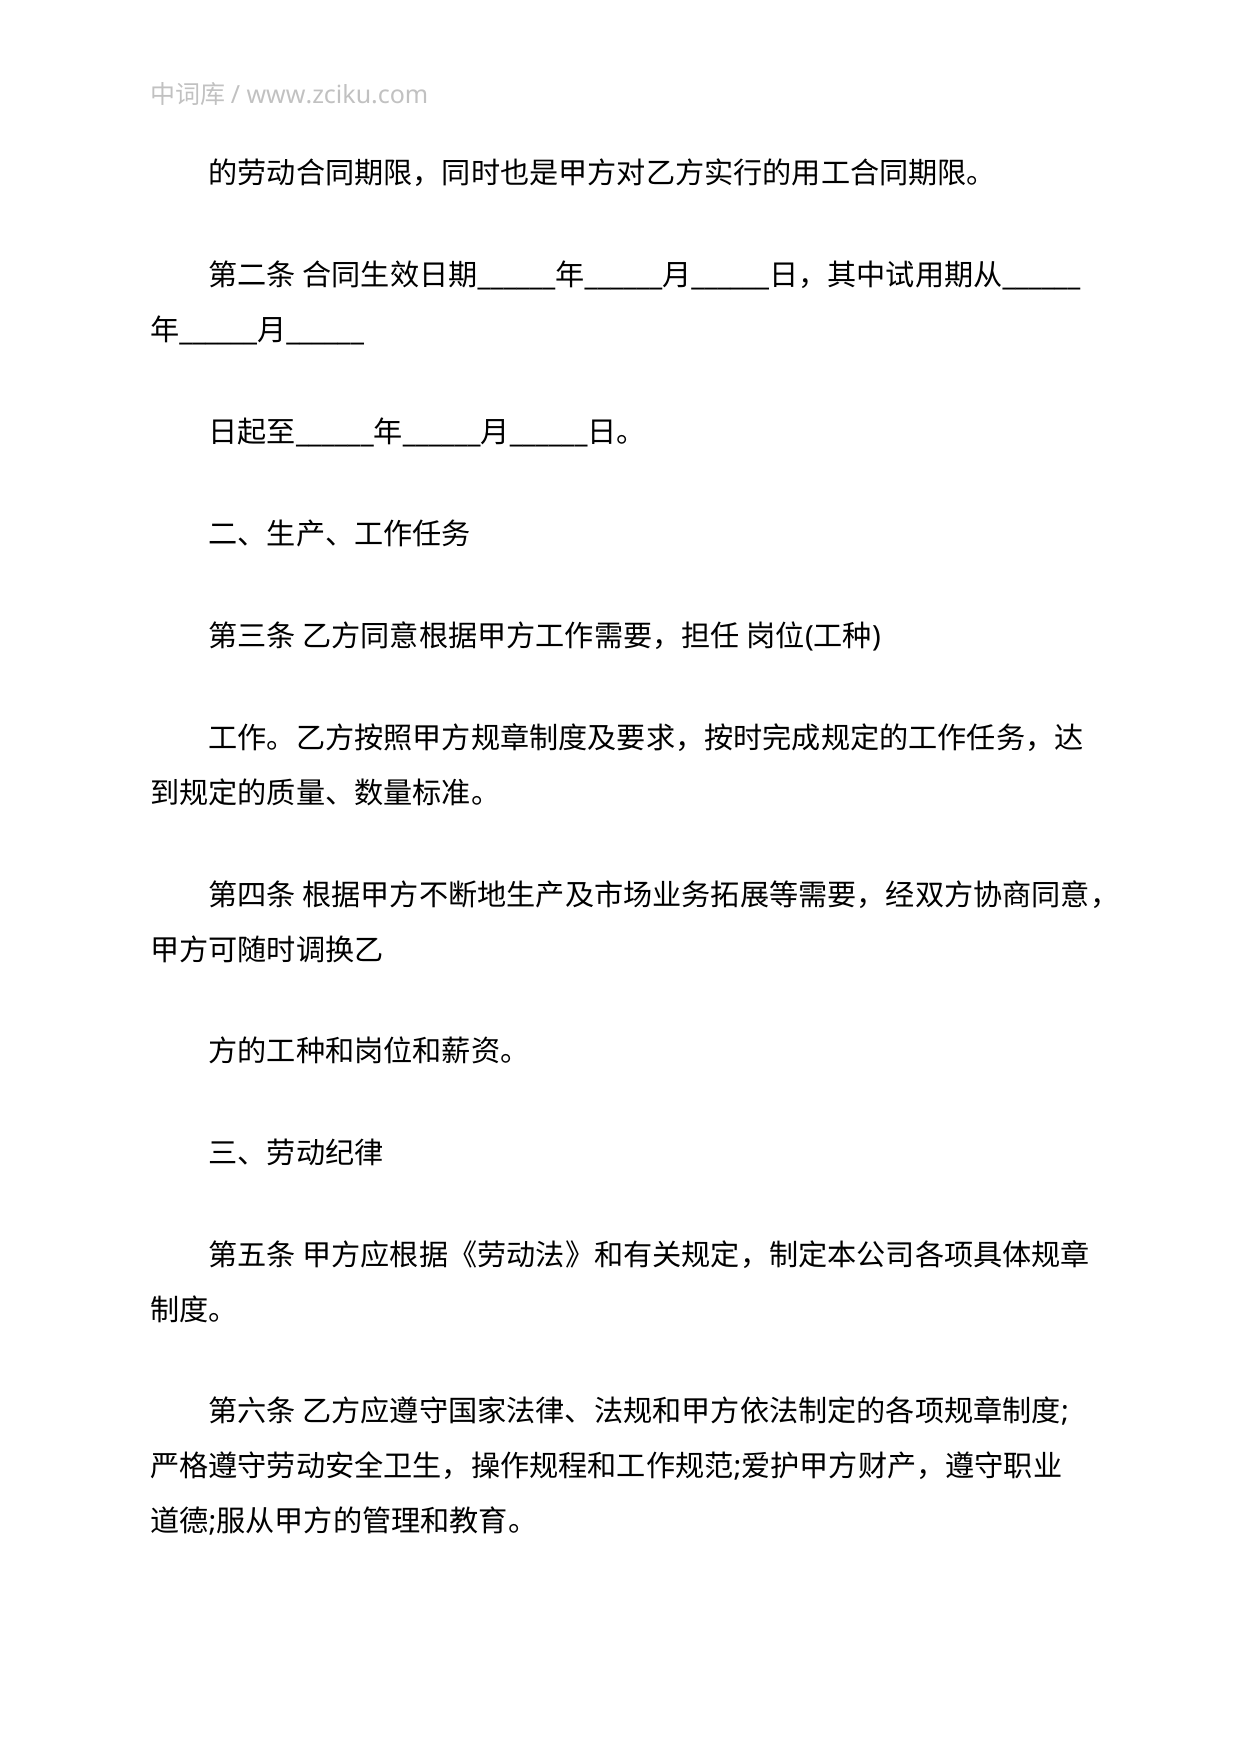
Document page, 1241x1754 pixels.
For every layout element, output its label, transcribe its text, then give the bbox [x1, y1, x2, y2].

text 三、劳动纪律 [150, 1129, 1090, 1172]
text 第二条 合同生效日期______年______月______日，其中试用期从______年______月______ [150, 252, 1090, 349]
text 方的工种和岗位和薪资。 [150, 1028, 1090, 1070]
text 第四条 根据甲方不断地生产及市场业务拓展等需要，经双方协商同意，甲方可随时调换乙 [150, 871, 1090, 968]
text 日起至______年______月______日。 [150, 409, 1090, 451]
text 第三条 乙方同意根据甲方工作需要，担任 岗位(工种) [150, 612, 1090, 655]
text 的劳动合同期限，同时也是甲方对乙方实行的用工合同期限。 [150, 150, 1090, 192]
text 第六条 乙方应遵守国家法律、法规和甲方依法制定的各项规章制度;严格遵守劳动安全卫生，操作规程和工作规范;爱护甲方财产，遵守职业道德;服从甲方的管理和教育。 [150, 1388, 1090, 1540]
text 工作。乙方按照甲方规章制度及要求，按时完成规定的工作任务，达到规定的质量、数量标准。 [150, 714, 1090, 812]
text 第五条 甲方应根据《劳动法》和有关规定，制定本公司各项具体规章制度。 [150, 1231, 1090, 1328]
text 二、生产、工作任务 [150, 511, 1090, 553]
